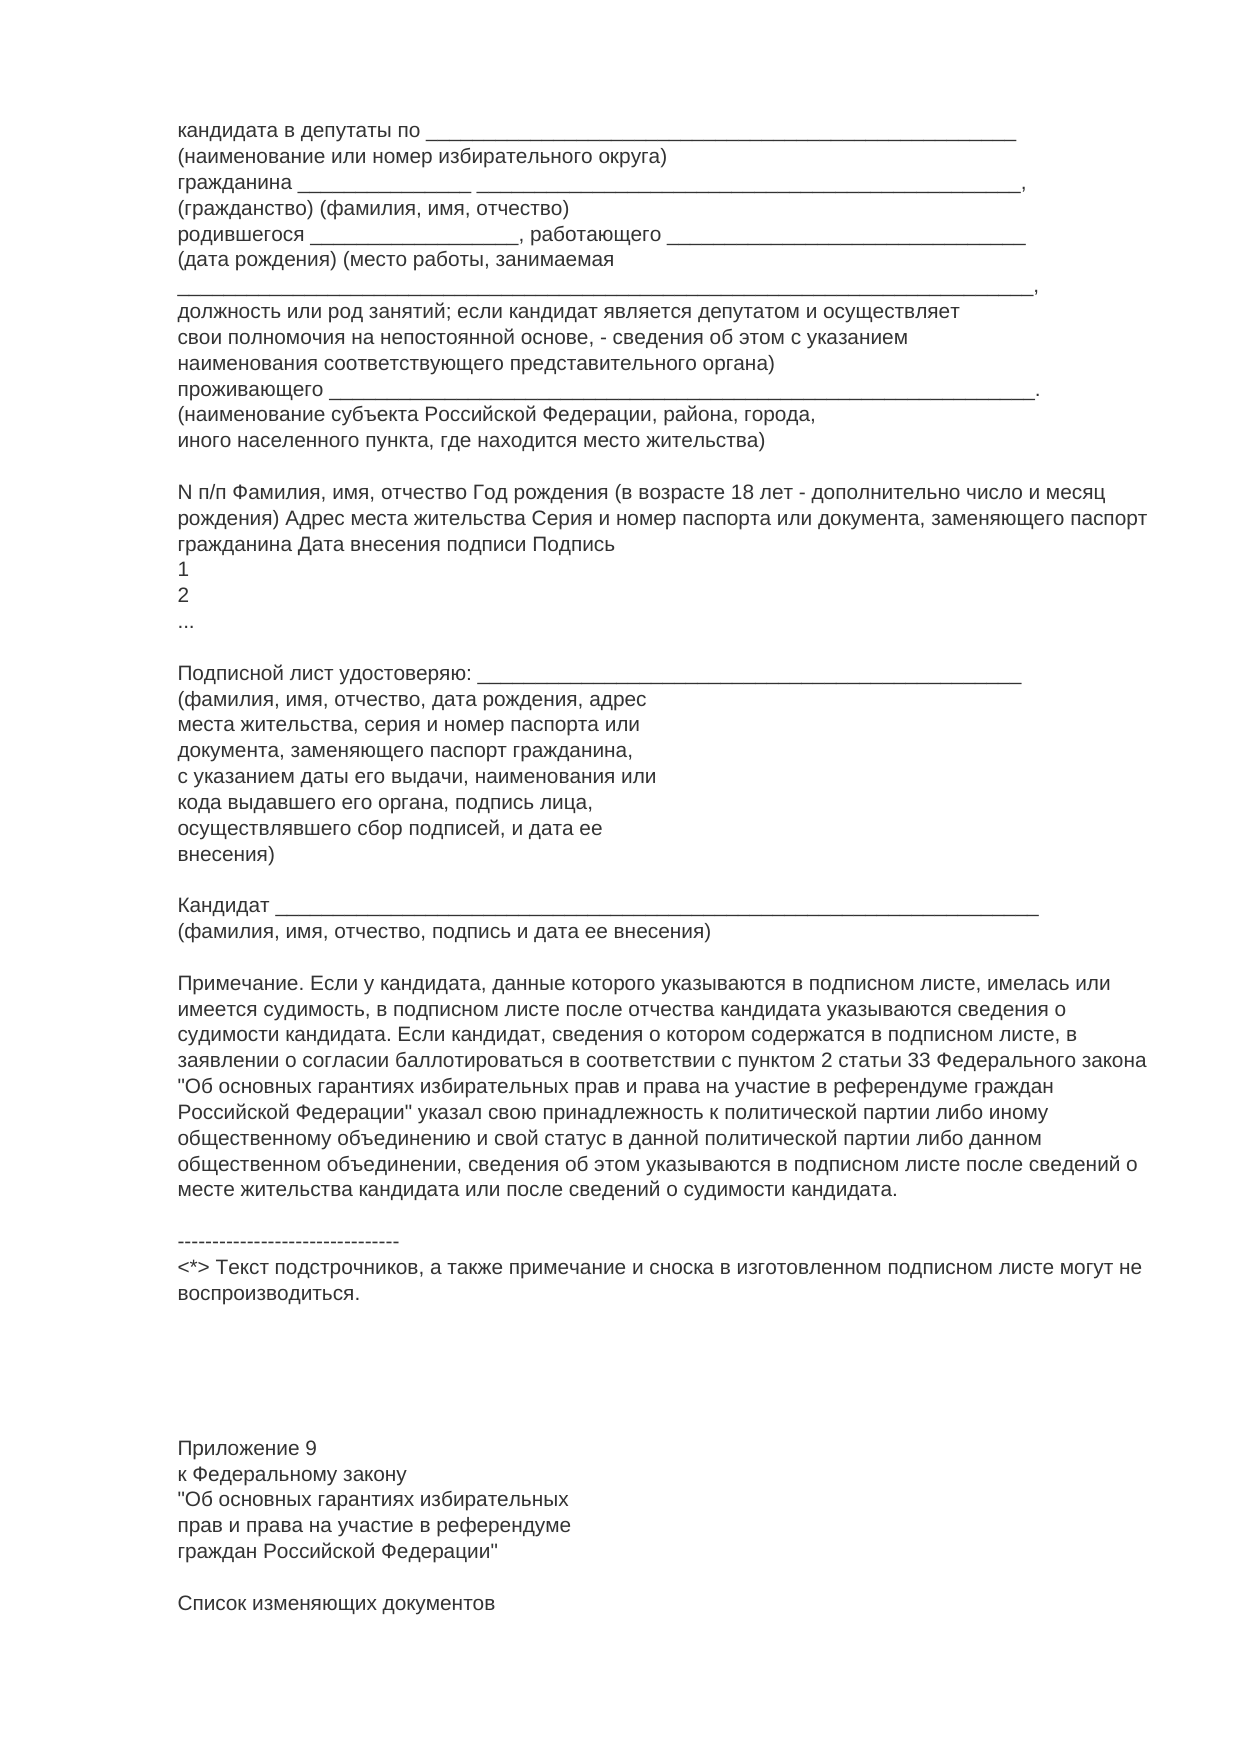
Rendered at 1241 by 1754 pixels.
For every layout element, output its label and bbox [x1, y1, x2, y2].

text [177, 118, 1152, 1614]
